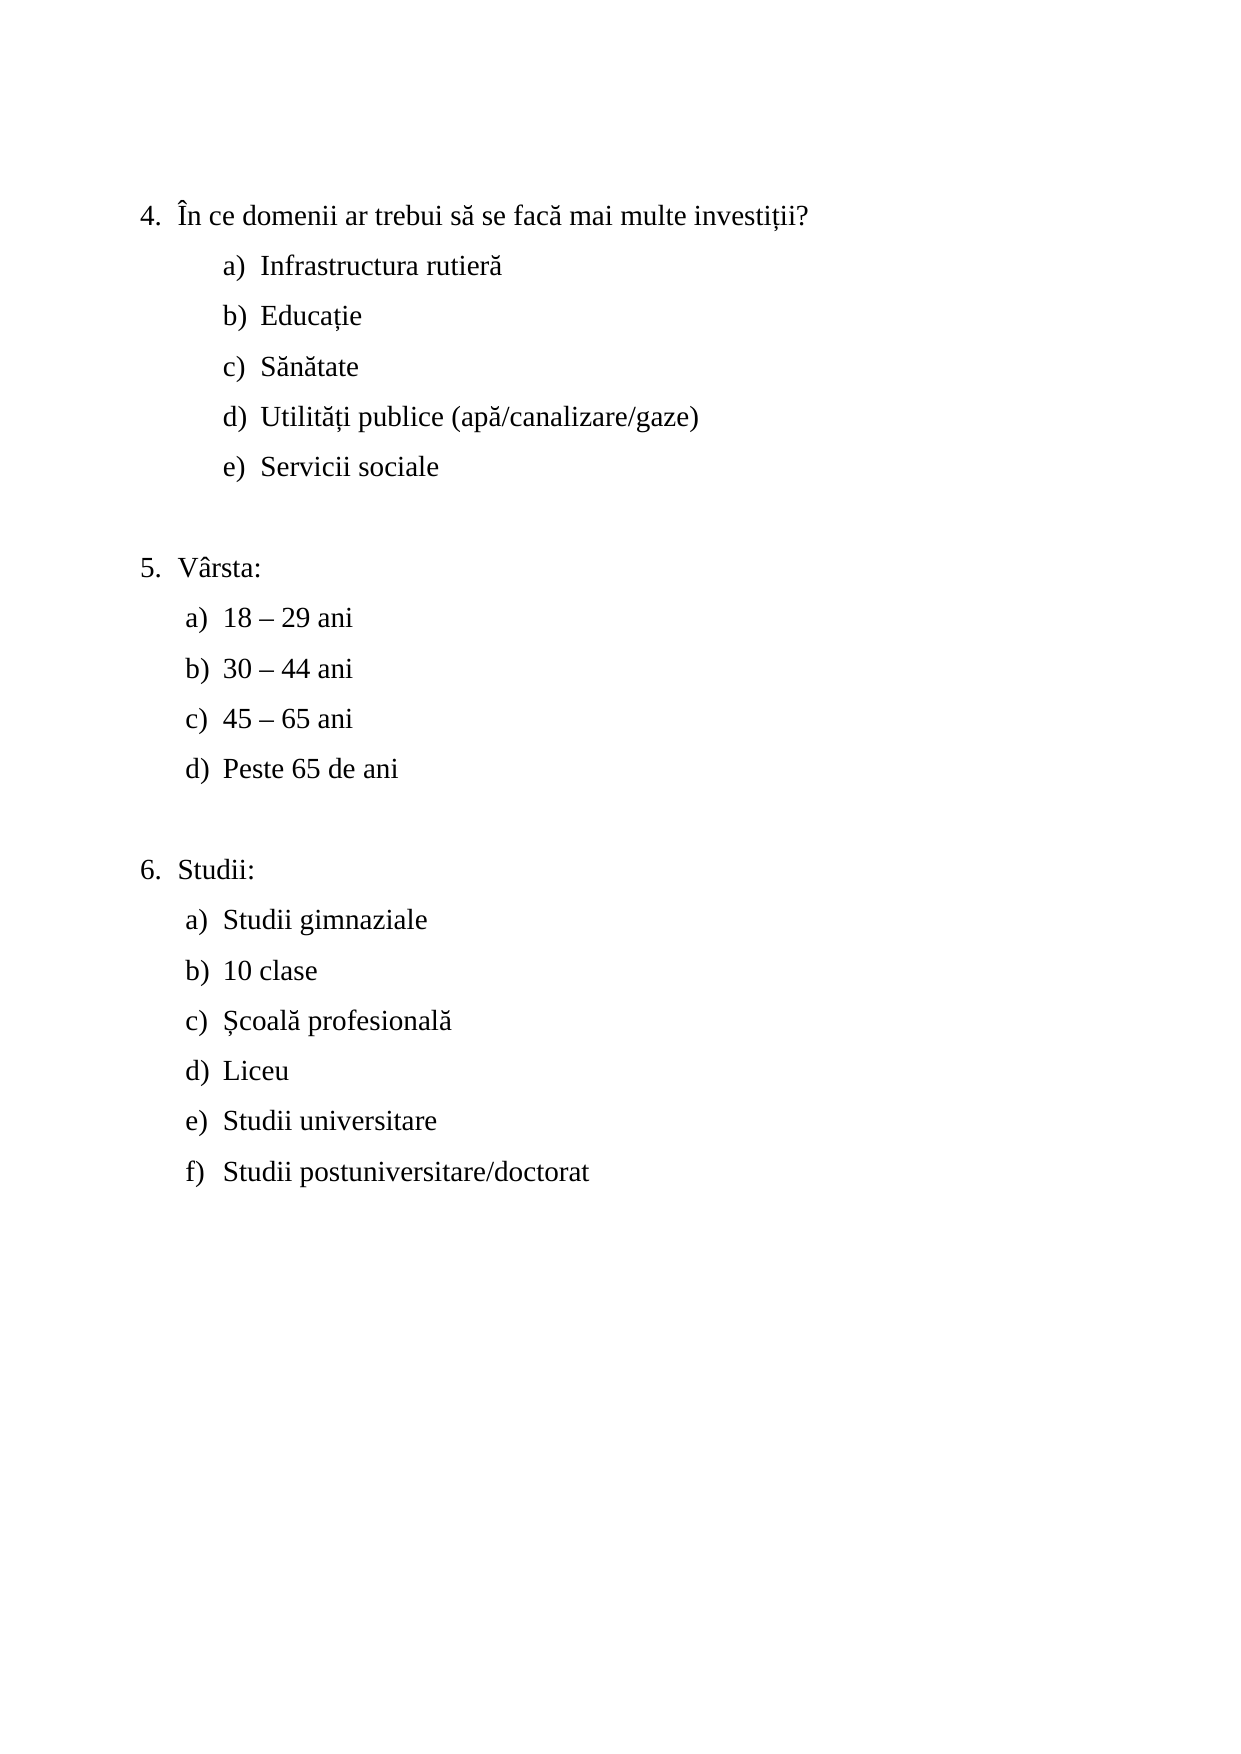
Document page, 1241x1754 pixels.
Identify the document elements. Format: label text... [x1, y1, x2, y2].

list Studii: [140, 852, 1093, 886]
list Școală profesională [185, 1003, 1093, 1036]
list Infrastructura rutieră [223, 248, 1093, 282]
list 10 clase [185, 953, 1093, 986]
list 30 – 44 ani [185, 651, 1093, 684]
list 45 – 65 ani [185, 701, 1093, 734]
list Studii gimnaziale [185, 902, 1093, 936]
list Vârsta: [140, 550, 1093, 584]
list Peste 65 de ani [185, 751, 1093, 785]
list Educație [223, 298, 1093, 332]
list Servicii sociale [223, 449, 1093, 483]
list Liceu [185, 1053, 1093, 1087]
list Utilități publice (apă/canalizare/gaze) [223, 399, 1093, 433]
list În ce domenii ar trebui să se facă mai multe investiții? [140, 198, 1093, 231]
list Studii universitare [185, 1103, 1093, 1137]
list Studii postuniversitare/doctorat [185, 1154, 1093, 1187]
list 18 – 29 ani [185, 600, 1093, 634]
list Sănătate [223, 349, 1093, 382]
